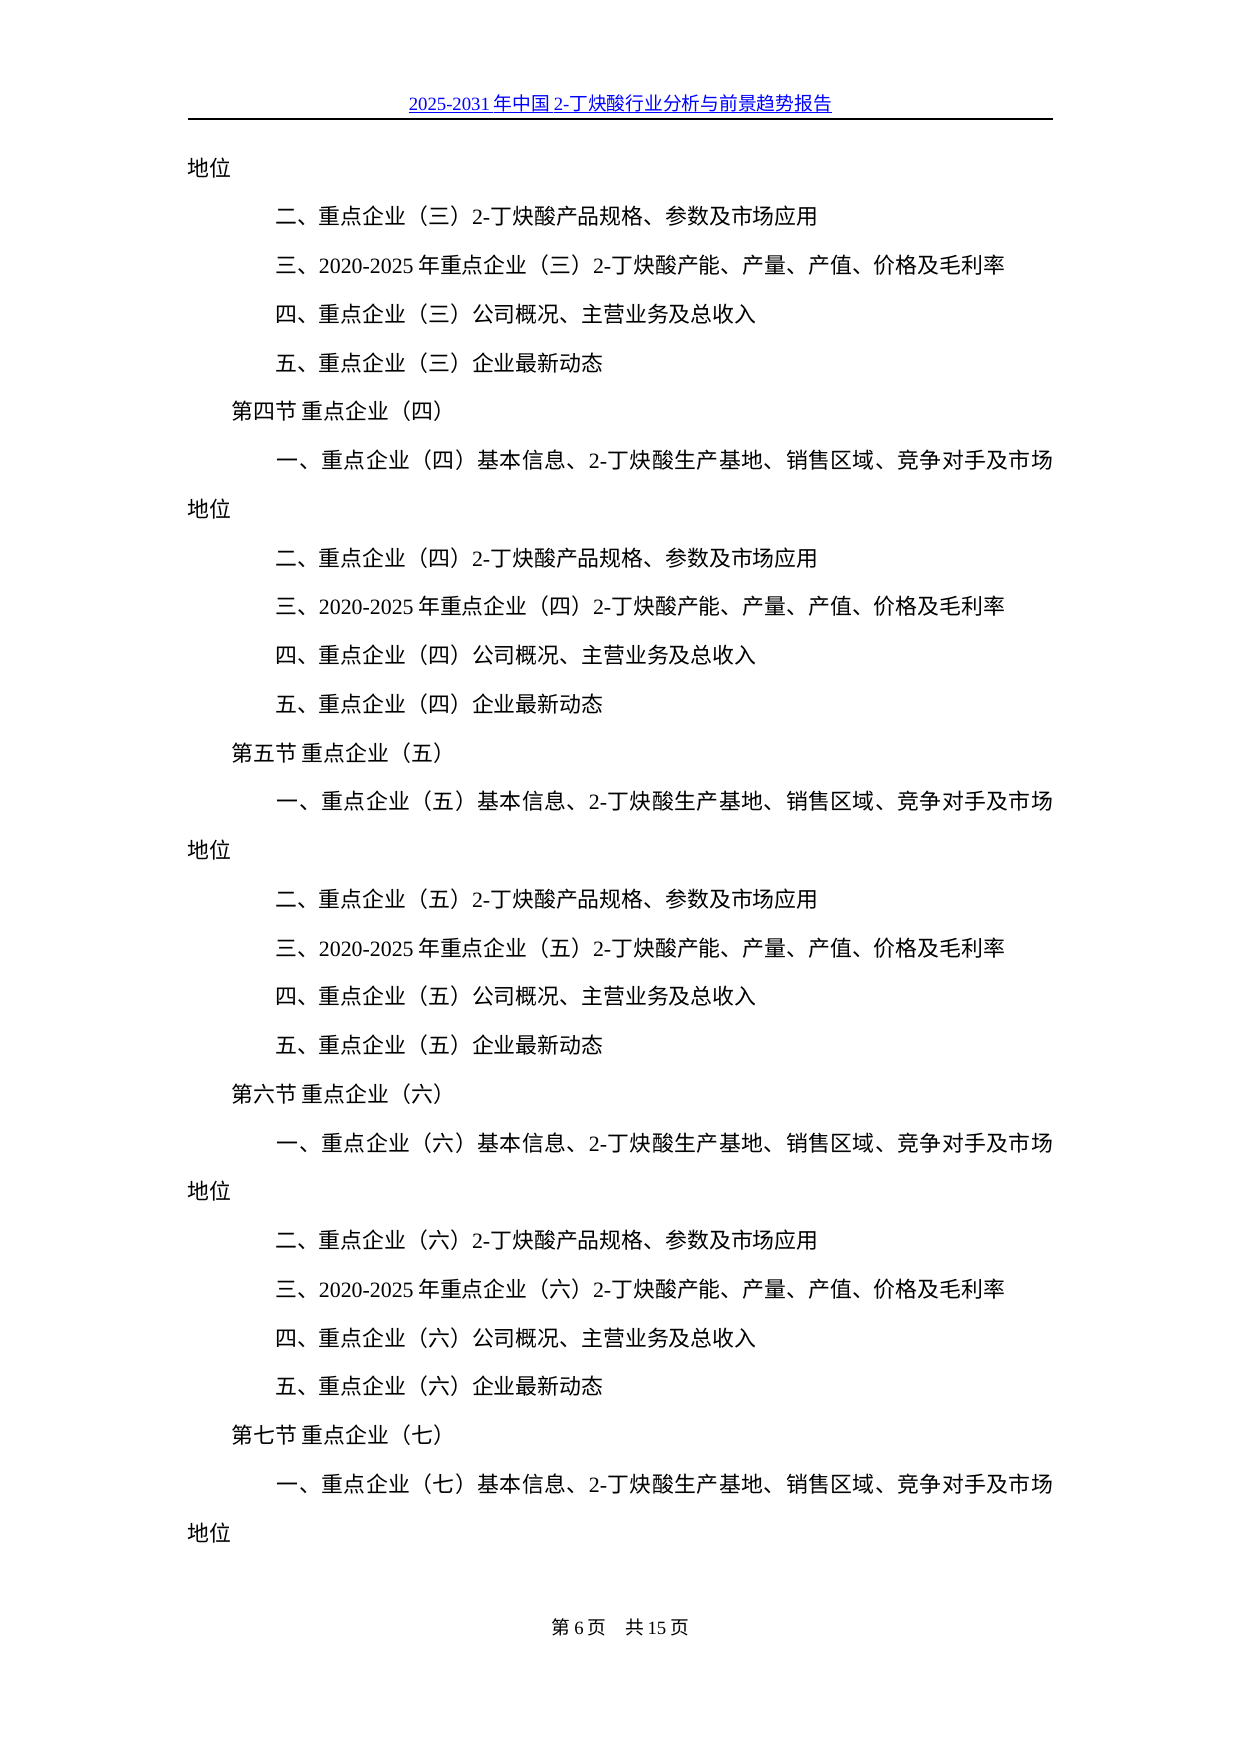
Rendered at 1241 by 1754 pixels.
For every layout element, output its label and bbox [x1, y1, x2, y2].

text [187, 150, 1053, 1548]
